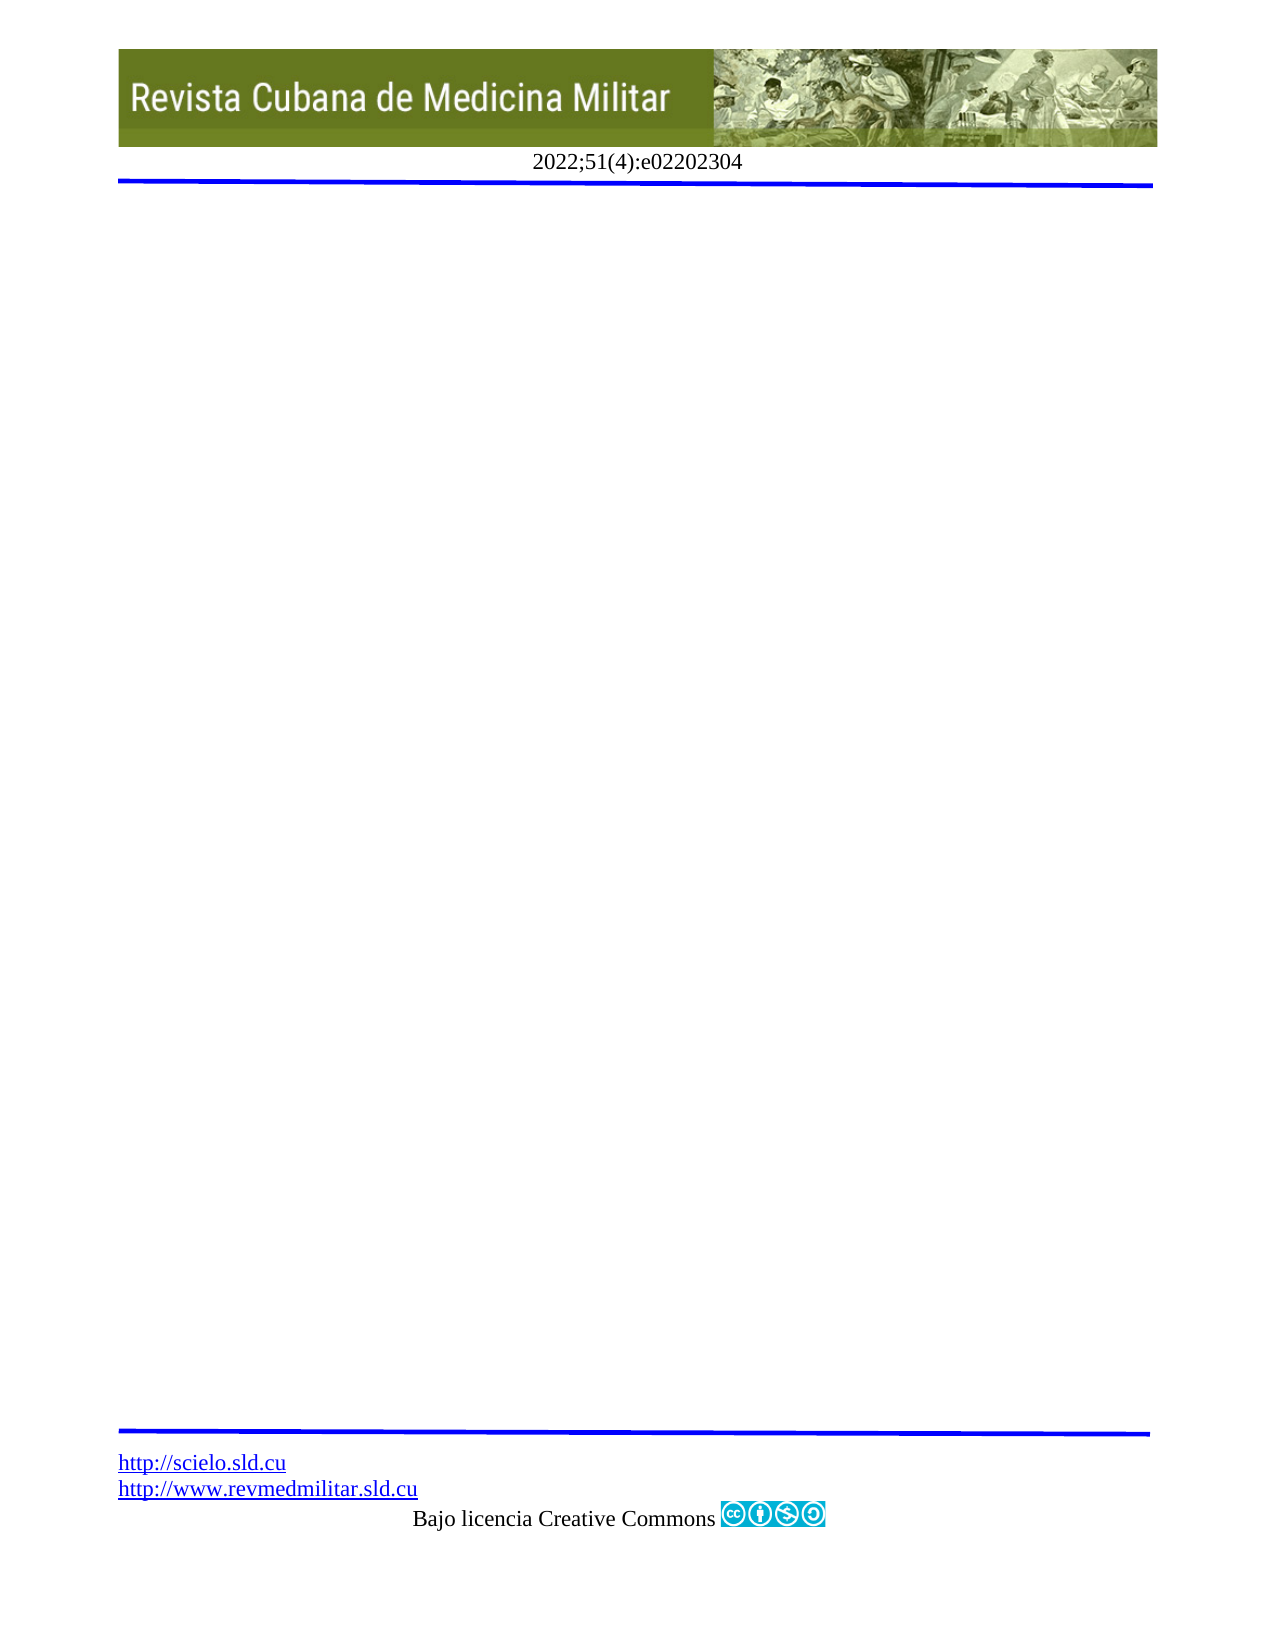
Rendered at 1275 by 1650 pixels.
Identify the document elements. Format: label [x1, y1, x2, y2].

picture [118, 49, 1158, 147]
picture [720, 1501, 826, 1527]
